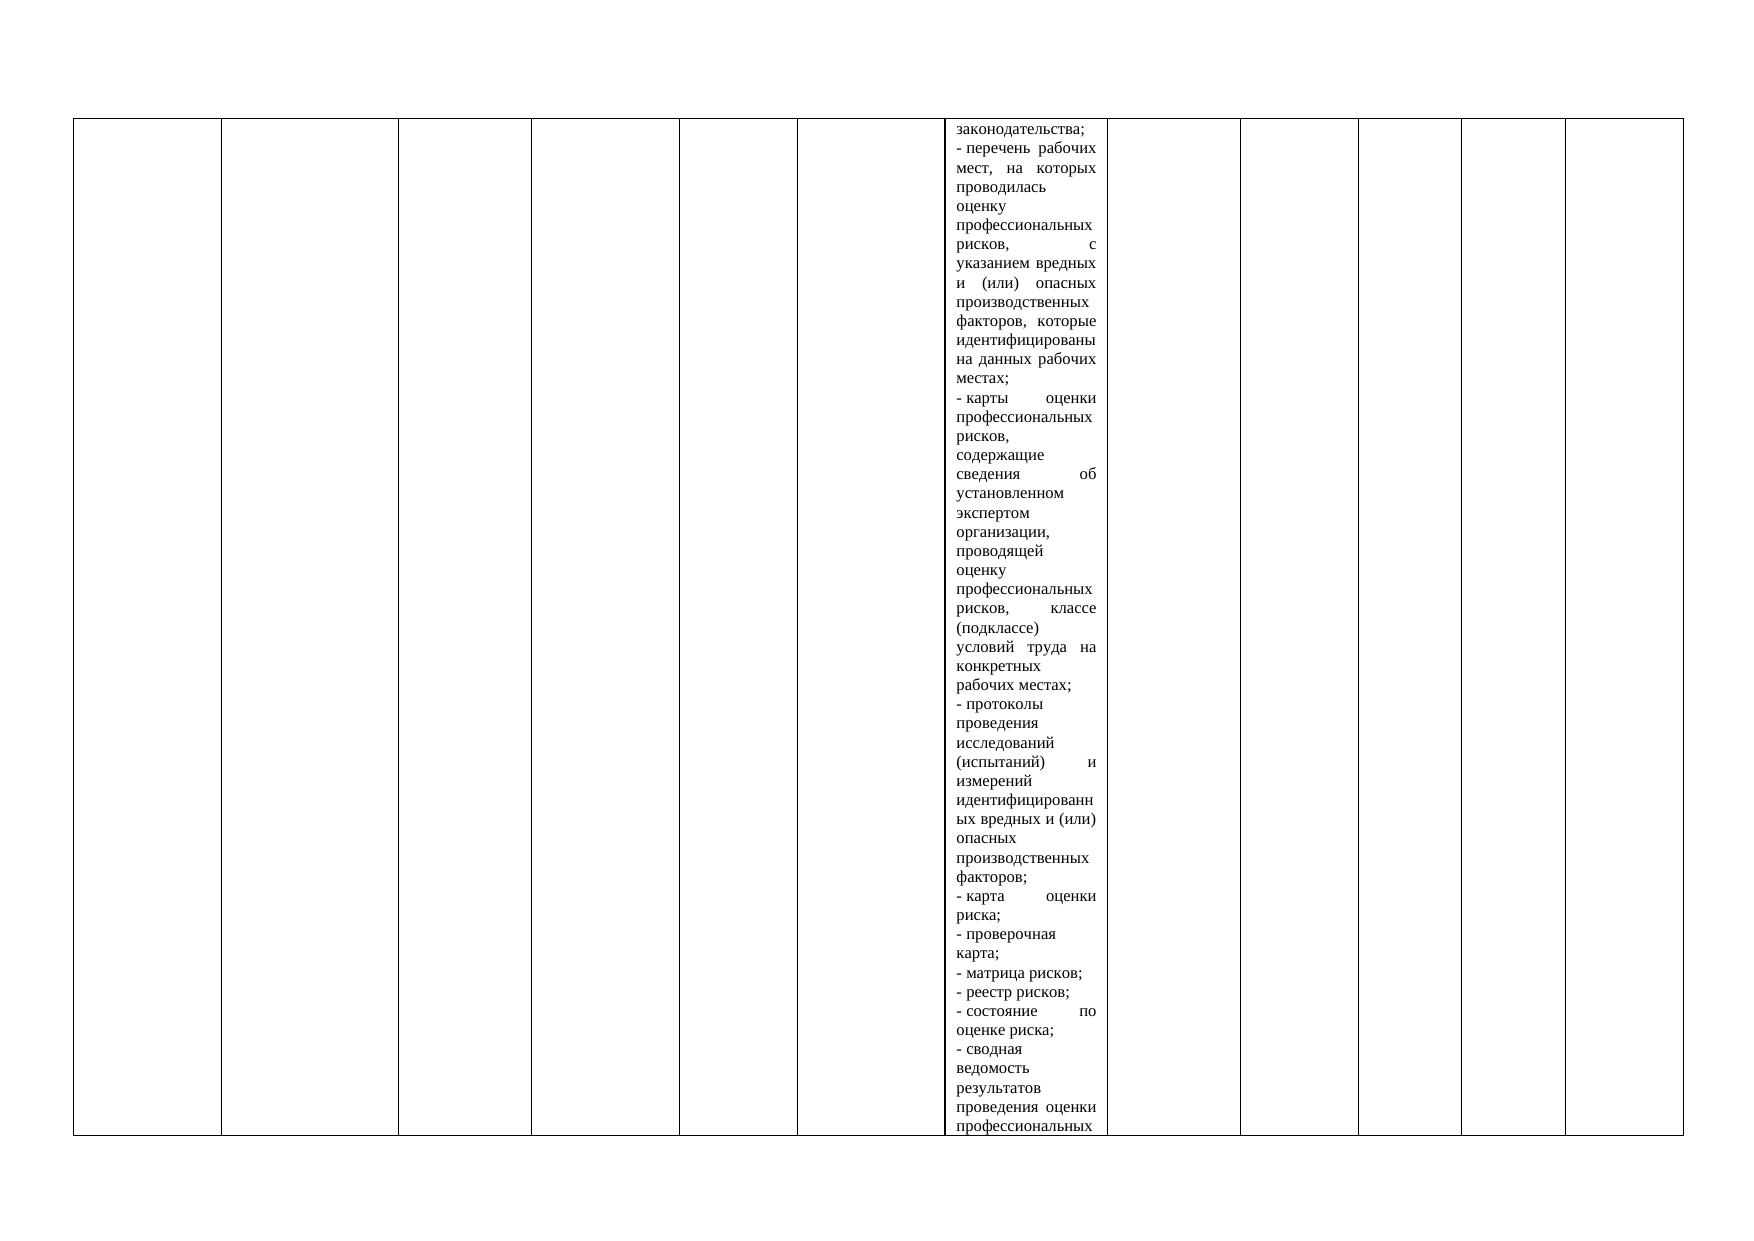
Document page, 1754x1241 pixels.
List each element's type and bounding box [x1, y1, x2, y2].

table_cell [74, 119, 221, 1135]
table_cell [222, 119, 398, 1135]
table_cell [946, 119, 1107, 1135]
table_cell [399, 119, 531, 1135]
